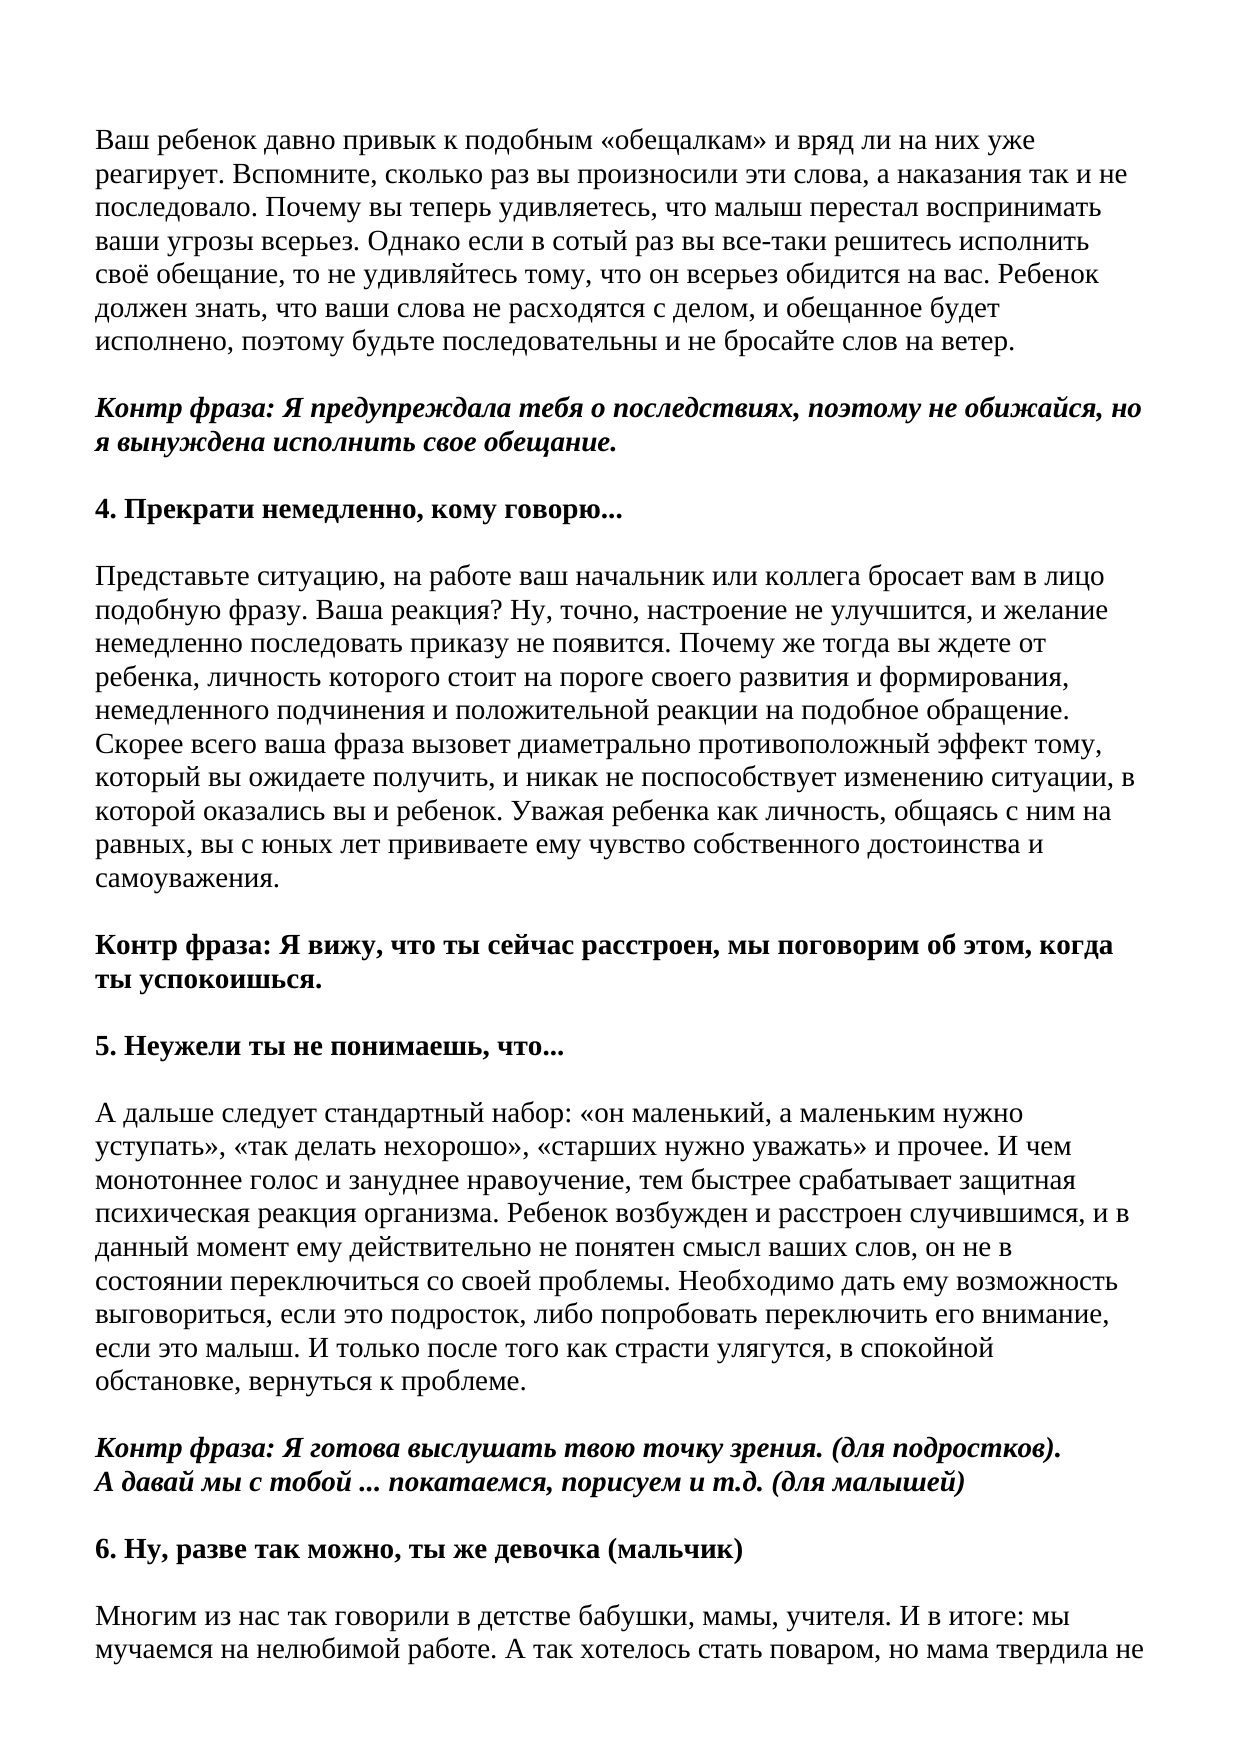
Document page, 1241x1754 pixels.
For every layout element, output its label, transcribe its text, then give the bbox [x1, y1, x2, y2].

text Контр фраза: Я вижу, что ты сейчас расстроен, мы поговорим об этом, когда ты успокоишься. [95, 927, 1146, 994]
text 4. Прекрати немедленно, кому говорю... [95, 491, 1146, 525]
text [95, 1598, 1146, 1665]
text А давай мы с тобой ... покатаемся, порисуем и т.д. (для малышей) [95, 1464, 1146, 1497]
text Ваш ребенок давно привык к подобным «обещалкам» и вряд ли на них уже реагирует. Вспомните, сколько раз вы произносили эти слова, а наказания так и не последовало. Почему вы теперь удивляетесь, что малыш перестал воспринимать ваши угрозы всерьез. Однако если в сотый раз вы все-таки решитесь исполнить своё обещание, то не удивляйтесь тому, что он всерьез обидится на вас. Ребенок должен знать, что ваши слова не расходятся с делом, и обещанное будет исполнено, поэтому будьте последовательны и не бросайте слов на ветер. [95, 122, 1146, 357]
text Контр фраза: Я готова выслушать твою точку зрения. (для подростков). [95, 1430, 1146, 1464]
text Контр фраза: Я предупреждала тебя о последствиях, поэтому не обижайся, но я вынуждена исполнить свое обещание. [95, 391, 1146, 458]
text А дальше следует стандартный набор: «он маленький, а маленьким нужно уступать», «так делать нехорошо», «старших нужно уважать» и прочее. И чем монотоннее голос и зануднее нравоучение, тем быстрее срабатывает защитная психическая реакция организма. Ребенок возбужден и расстроен случившимся, и в данный момент ему действительно не понятен смысл ваших слов, он не в состоянии переключиться со своей проблемы. Необходимо дать ему возможность выговориться, если это подросток, либо попробовать переключить его внимание, если это малыш. И только после того как страсти улягутся, в спокойной обстановке, вернуться к проблеме. [95, 1095, 1146, 1397]
text 5. Неужели ты не понимаешь, что... [95, 1028, 1146, 1061]
text 6. Ну, разве так можно, ты же девочка (мальчик) [95, 1531, 1146, 1564]
text Представьте ситуацию, на работе ваш начальник или коллега бросает вам в лицо подобную фразу. Ваша реакция? Ну, точно, настроение не улучшится, и желание немедленно последовать приказу не появится. Почему же тогда вы ждете от ребенка, личность которого стоит на пороге своего развития и формирования, немедленного подчинения и положительной реакции на подобное обращение. Скорее всего ваша фраза вызовет диаметрально противоположный эффект тому, который вы ожидаете получить, и никак не поспособствует изменению ситуации, в которой оказались вы и ребенок. Уважая ребенка как личность, общаясь с ним на равных, вы с юных лет прививаете ему чувство собственного достоинства и самоуважения. [95, 558, 1146, 894]
